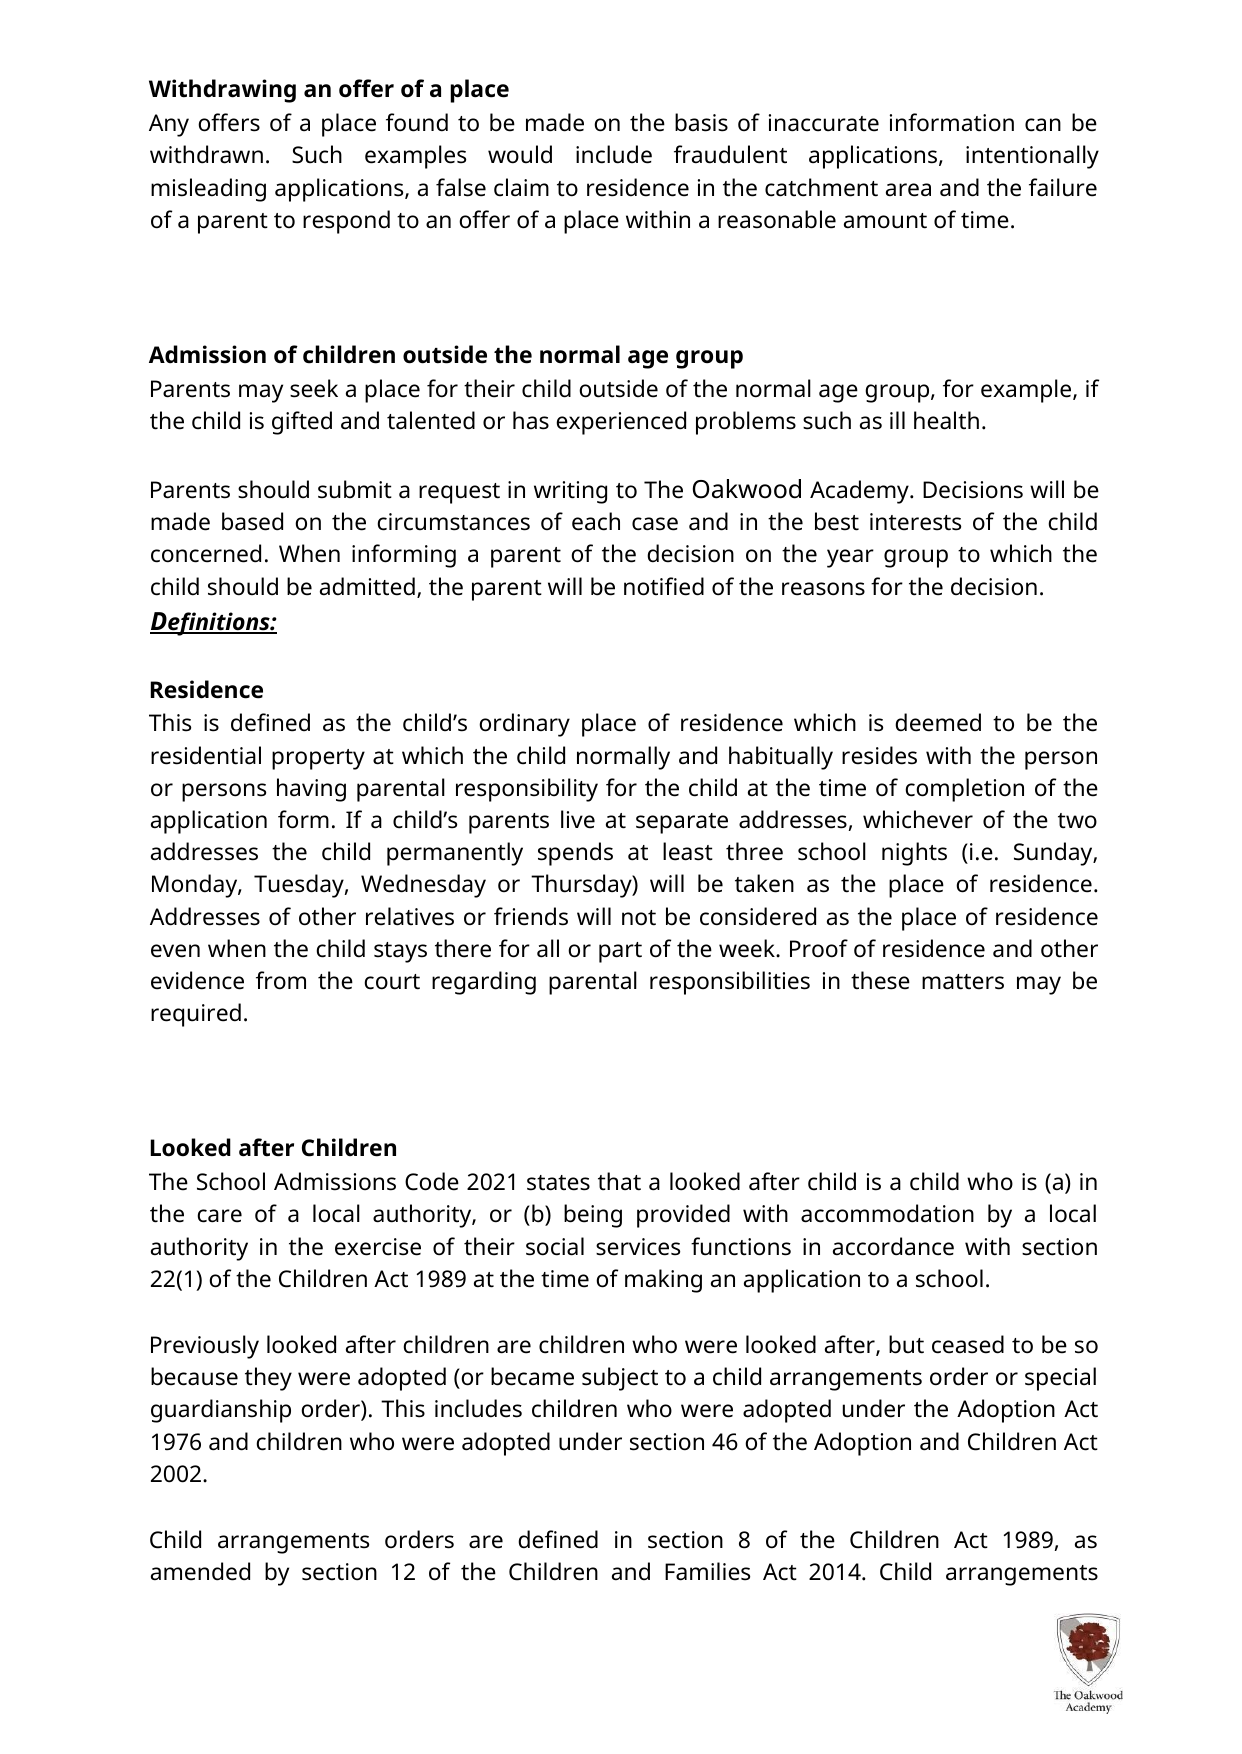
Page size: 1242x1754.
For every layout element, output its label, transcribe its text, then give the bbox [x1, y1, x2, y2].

subtitle Residence [148, 674, 1107, 705]
text Parents may seek a place for their child outside of the normal age group, for example, if the child is gifted and talented or has experienced problems such as ill health. [148, 373, 1100, 436]
subtitle Admission of children outside the normal age group [148, 339, 1107, 370]
text Parents should submit a request in writing to The Oakwood Academy. Decisions will be made based on the circumstances of each case and in the best interests of the child concerned. When informing a parent of the decision on the year group to which the child should be admitted, the parent will be notified of the reasons for the decision. [148, 471, 1100, 602]
text Previously looked after children are children who were looked after, but ceased to be so because they were adopted (or became subject to a child arrangements order or special guardianship order). This includes children who were adopted under the Adoption Act 1976 and children who were adopted under section 46 of the Adoption and Children Act 2002. [148, 1329, 1100, 1489]
text This is defined as the child’s ordinary place of residence which is deemed to be the residential property at which the child normally and habitually resides with the person or persons having parental responsibility for the child at the time of completion of the application form. If a child’s parents live at separate addresses, whichever of the two addresses the child permanently spends at least three school nights (i.e. Sunday, Monday, Tuesday, Wednesday or Thursday) will be taken as the place of residence. Addresses of other relatives or friends will not be considered as the place of residence even when the child stays there for all or part of the week. Proof of residence and other evidence from the court regarding parental responsibilities in these matters may be required. [148, 707, 1100, 1028]
picture [1053, 1613, 1123, 1714]
subtitle Looked after Children [148, 1132, 1107, 1164]
text The School Admissions Code 2021 states that a looked after child is a child who is (a) in the care of a local authority, or (b) being provided with accommodation by a local authority in the exercise of their social services functions in accordance with section 22(1) of the Children Act 1989 at the time of making an application to a school. [148, 1166, 1100, 1294]
text Any offers of a place found to be made on the basis of inaccurate information can be withdrawn. Such examples would include fraudulent applications, intentionally misleading applications, a false claim to residence in the catchment area and the failure of a parent to respond to an offer of a place within a reasonable amount of time. [148, 107, 1100, 235]
text Definitions: [150, 603, 1107, 637]
subtitle Withdrawing an offer of a place [148, 73, 1107, 105]
